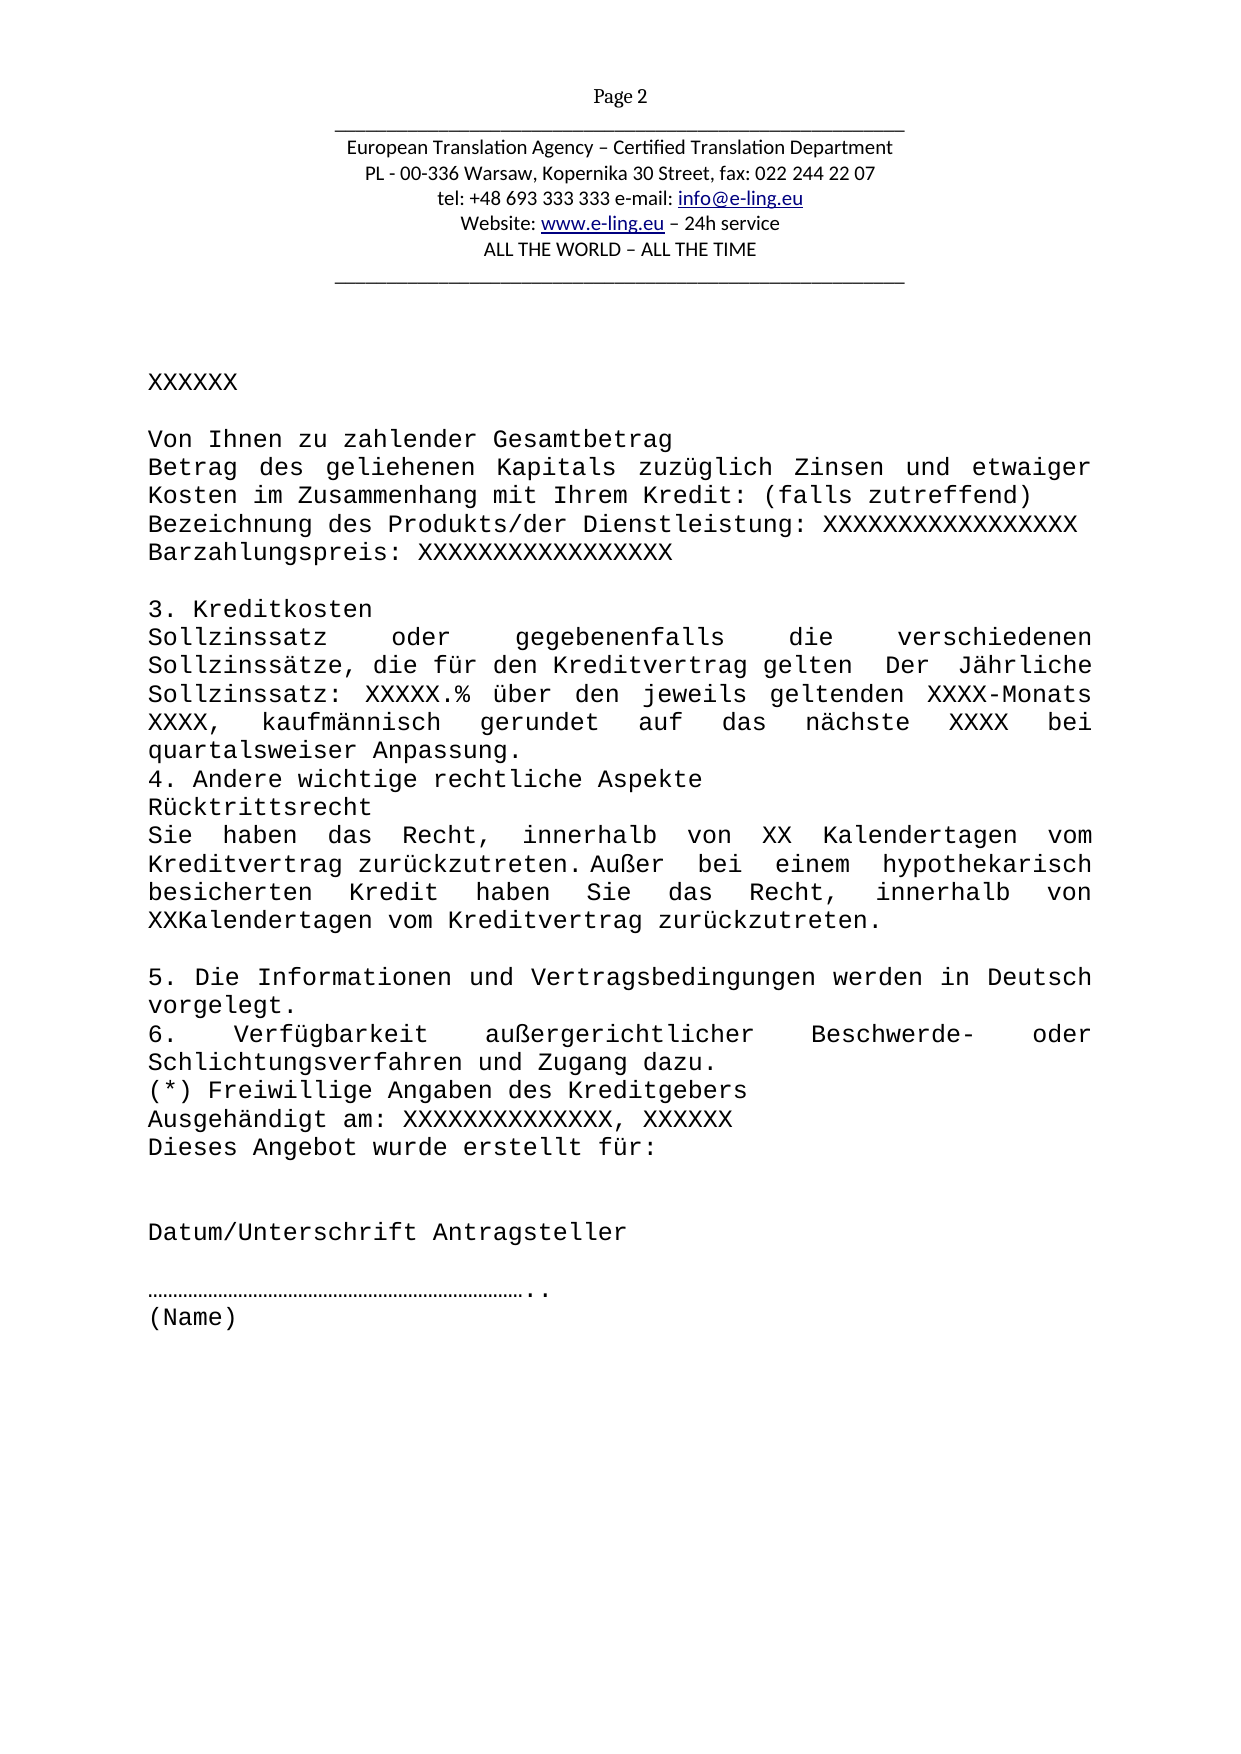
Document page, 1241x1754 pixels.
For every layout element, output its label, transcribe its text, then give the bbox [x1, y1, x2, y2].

text Sie haben das Recht, innerhalb von XX Kalendertagen vom Kreditvertrag zurückzutreten. Außer bei einem hypothekarisch besicherten Kredit haben Sie das Recht, innerhalb von XXKalendertagen vom Kreditvertrag zurückzutreten. [148, 823, 1092, 936]
text Betrag des geliehenen Kapitals zuzüglich Zinsen und etwaiger Kosten im Zusammenhang mit Ihrem Kredit: (falls zutreffend) [148, 455, 1092, 511]
text Barzahlungspreis: XXXXXXXXXXXXXXXXX [148, 540, 1092, 568]
text 5. Die Informationen und Vertragsbedingungen werden in Deutsch vorgelegt. [148, 965, 1092, 1021]
text 6. Verfügbarkeit außergerichtlicher Beschwerde- oder Schlichtungsverfahren und Zugang dazu. [148, 1021, 1092, 1078]
text Sollzinssatz oder gegebenenfalls die verschiedenen Sollzinssätze, die für den Kreditvertrag gelten Der Jährliche Sollzinssatz: XXXXX.% über den jeweils geltenden XXXX-Monats XXXX, kaufmännisch gerundet auf das nächste XXXX bei quartalsweiser Anpassung. [148, 625, 1092, 766]
text ………………………………………………………………….. [148, 1276, 1092, 1305]
text Dieses Angebot wurde erstellt für: [148, 1135, 1092, 1163]
text XXXXXX [148, 370, 1092, 398]
text Bezeichnung des Produkts/der Dienstleistung: XXXXXXXXXXXXXXXXX [148, 511, 1092, 540]
text Von Ihnen zu zahlender Gesamtbetrag [148, 426, 1092, 455]
text (*) Freiwillige Angaben des Kreditgebers Ausgehändigt am: XXXXXXXXXXXXXX, XXXXXX [148, 1078, 1092, 1135]
text 3. Kreditkosten [148, 596, 1092, 625]
text Datum/Unterschrift Antragsteller [148, 1220, 1092, 1248]
text 4. Andere wichtige rechtliche Aspekte [148, 766, 1092, 795]
text Rücktrittsrecht [148, 795, 1092, 823]
text (Name) [148, 1305, 1092, 1333]
